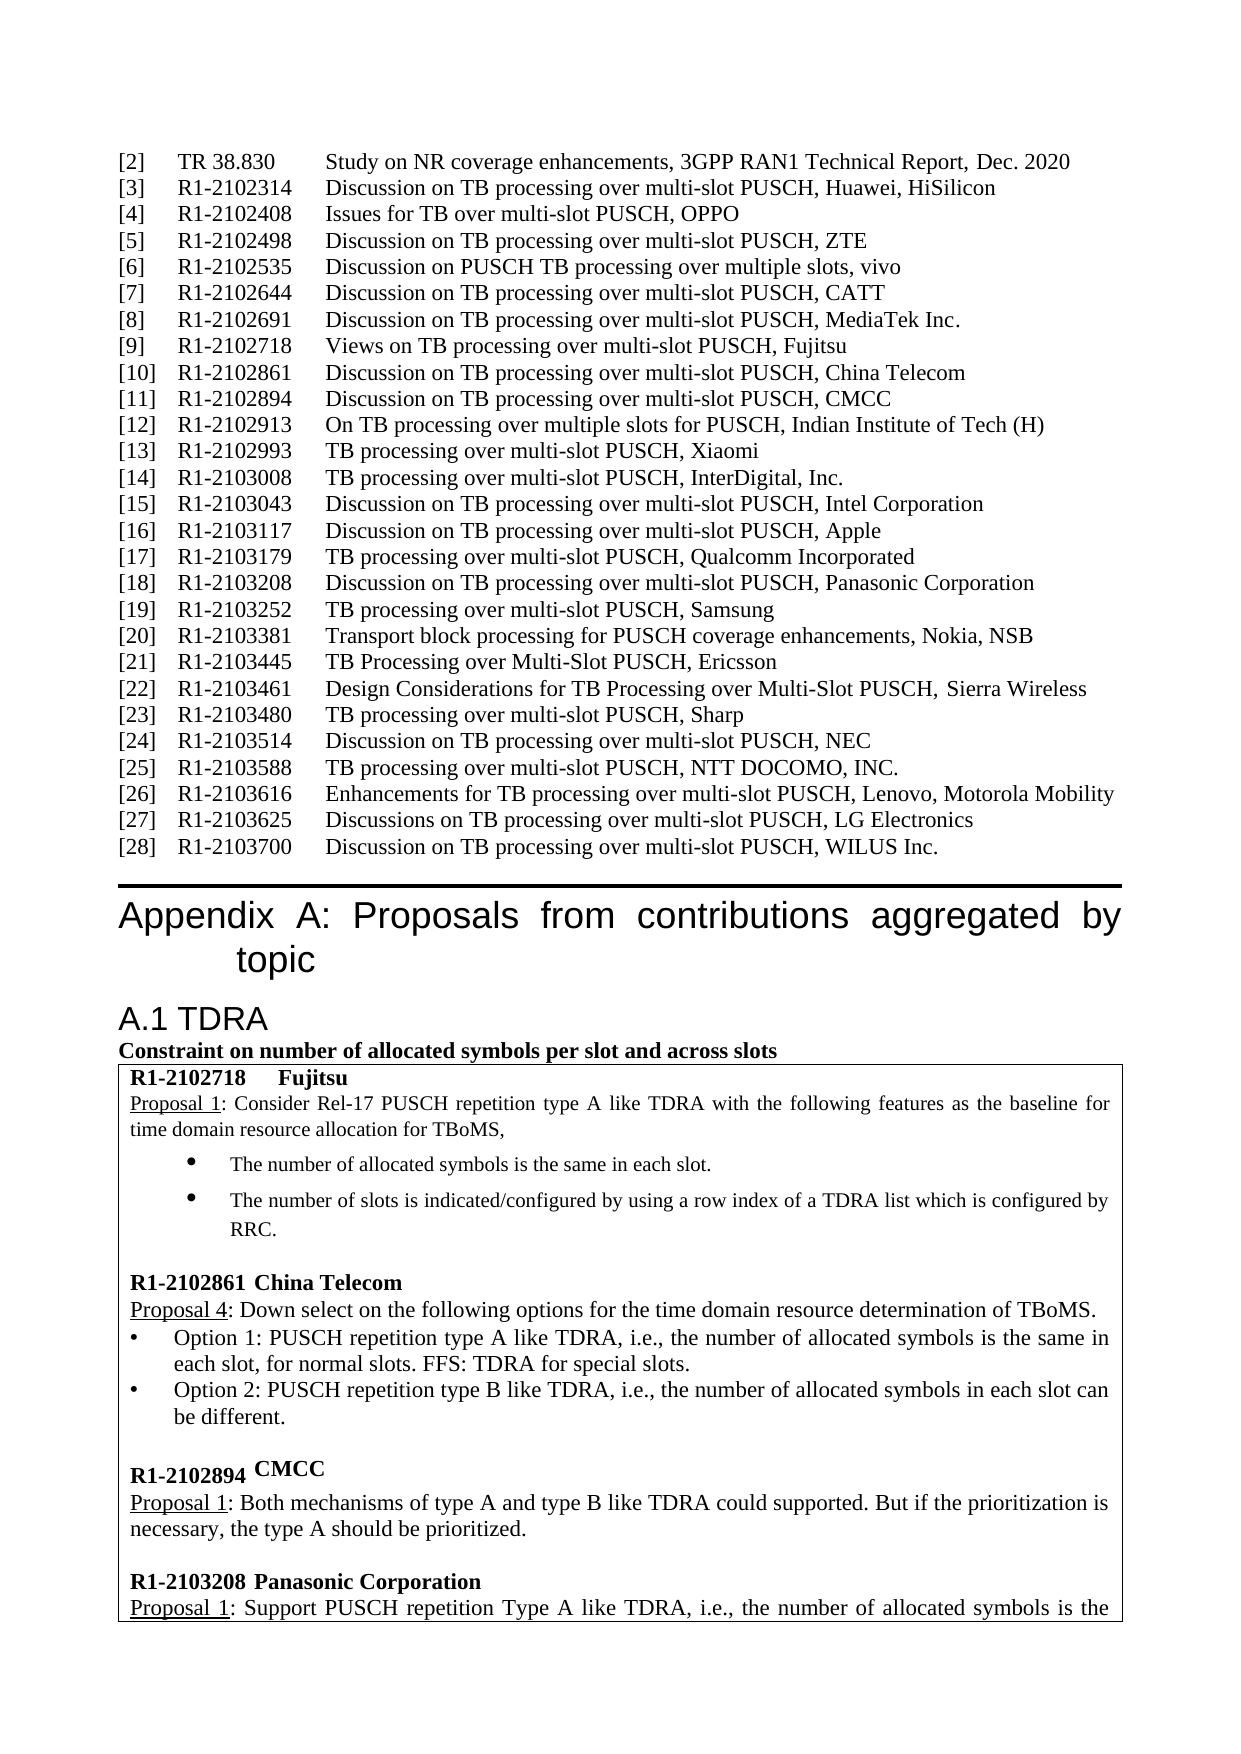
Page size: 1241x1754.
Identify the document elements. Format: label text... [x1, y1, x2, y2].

list R1-2103252 TB processing over multi-slot PUSCH, Samsung [118, 596, 1122, 622]
subtitle Appendix A: Proposals from contributions aggregated by topic [118, 888, 1122, 980]
list R1-2102644 Discussion on TB processing over multi-slot PUSCH, CATT [118, 279, 1122, 306]
list R1-2103480 TB processing over multi-slot PUSCH, Sharp [118, 701, 1122, 727]
list R1-2103461 Design Considerations for TB Processing over Multi-Slot PUSCH, Sierra Wireless [118, 675, 1122, 701]
subtitle A.1 TDRA [118, 999, 1122, 1037]
list R1-2102535 Discussion on PUSCH TB processing over multiple slots, vivo [118, 253, 1122, 279]
text Constraint on number of allocated symbols per slot and across slots [118, 1037, 1122, 1063]
list R1-2102894 Discussion on TB processing over multi-slot PUSCH, CMCC [118, 385, 1122, 411]
list R1-2103700 Discussion on TB processing over multi-slot PUSCH, WILUS Inc. [118, 833, 1122, 859]
list R1-2103588 TB processing over multi-slot PUSCH, NTT DOCOMO, INC. [118, 754, 1122, 780]
list R1-2102314 Discussion on TB processing over multi-slot PUSCH, Huawei, HiSilicon [118, 174, 1122, 200]
list R1-2102691 Discussion on TB processing over multi-slot PUSCH, MediaTek Inc. [118, 306, 1122, 332]
list R1-2102498 Discussion on TB processing over multi-slot PUSCH, ZTE [118, 227, 1122, 253]
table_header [119, 1065, 1122, 1621]
list R1-2103445 TB Processing over Multi-Slot PUSCH, Ericsson [118, 648, 1122, 675]
list R1-2102861 Discussion on TB processing over multi-slot PUSCH, China Telecom [118, 358, 1122, 385]
list R1-2103616 Enhancements for TB processing over multi-slot PUSCH, Lenovo, Motorola Mobility [118, 780, 1122, 807]
list R1-2103625 Discussions on TB processing over multi-slot PUSCH, LG Electronics [118, 807, 1122, 833]
list R1-2103043 Discussion on TB processing over multi-slot PUSCH, Intel Corporation [118, 490, 1122, 517]
list R1-2103381 Transport block processing for PUSCH coverage enhancements, Nokia, NSB [118, 622, 1122, 648]
list R1-2103179 TB processing over multi-slot PUSCH, Qualcomm Incorporated [118, 543, 1122, 569]
list R1-2102993 TB processing over multi-slot PUSCH, Xiaomi [118, 438, 1122, 464]
list R1-2103514 Discussion on TB processing over multi-slot PUSCH, NEC [118, 727, 1122, 754]
list R1-2103117 Discussion on TB processing over multi-slot PUSCH, Apple [118, 517, 1122, 543]
list R1-2102913 On TB processing over multiple slots for PUSCH, Indian Institute of Tech (H) [118, 411, 1122, 438]
list R1-2102408 Issues for TB over multi-slot PUSCH, OPPO [118, 200, 1122, 227]
list R1-2103008 TB processing over multi-slot PUSCH, InterDigital, Inc. [118, 464, 1122, 490]
list TR 38.830 Study on NR coverage enhancements, 3GPP RAN1 Technical Report, Dec. 2020 [118, 148, 1122, 174]
list R1-2103208 Discussion on TB processing over multi-slot PUSCH, Panasonic Corporation [118, 569, 1122, 596]
list R1-2102718 Views on TB processing over multi-slot PUSCH, Fujitsu [118, 332, 1122, 358]
